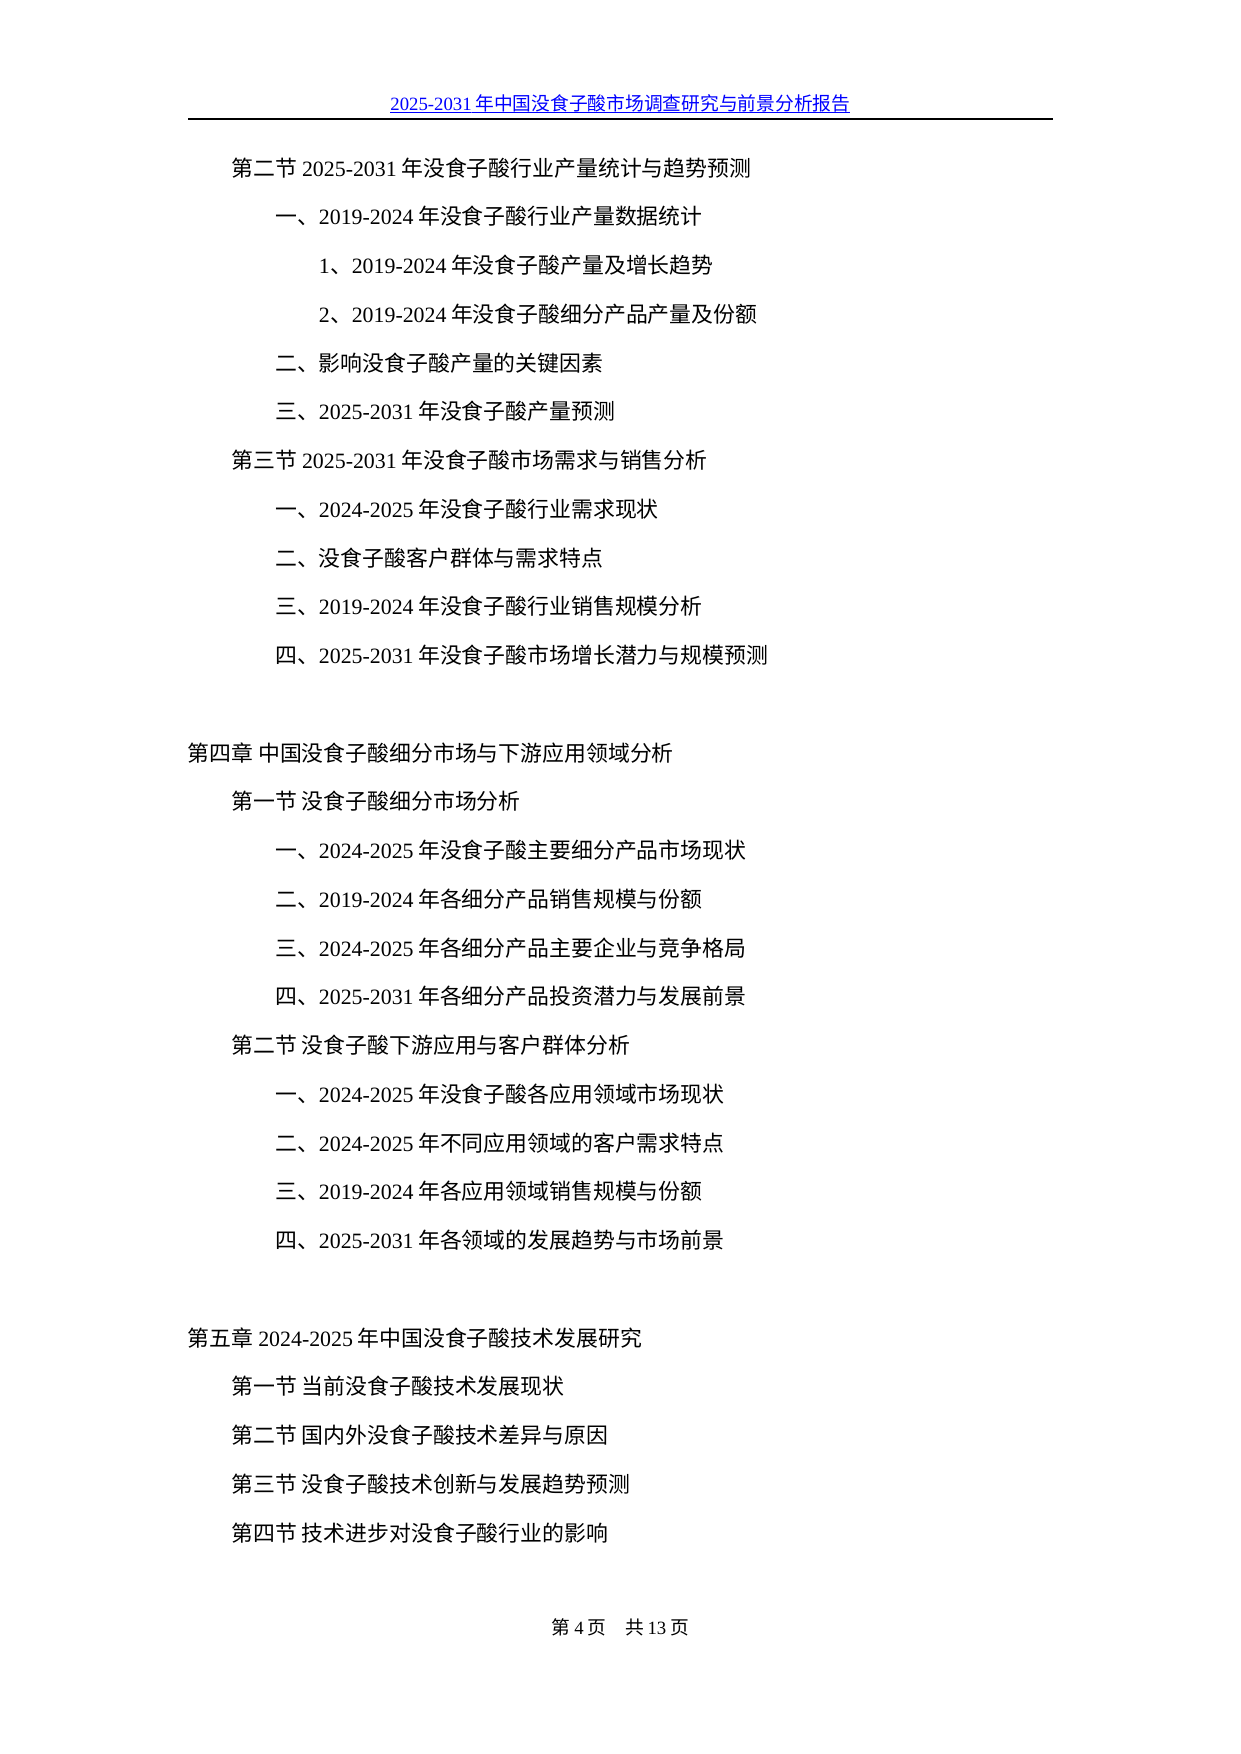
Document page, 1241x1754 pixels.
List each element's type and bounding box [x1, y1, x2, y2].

text [187, 150, 1053, 1548]
